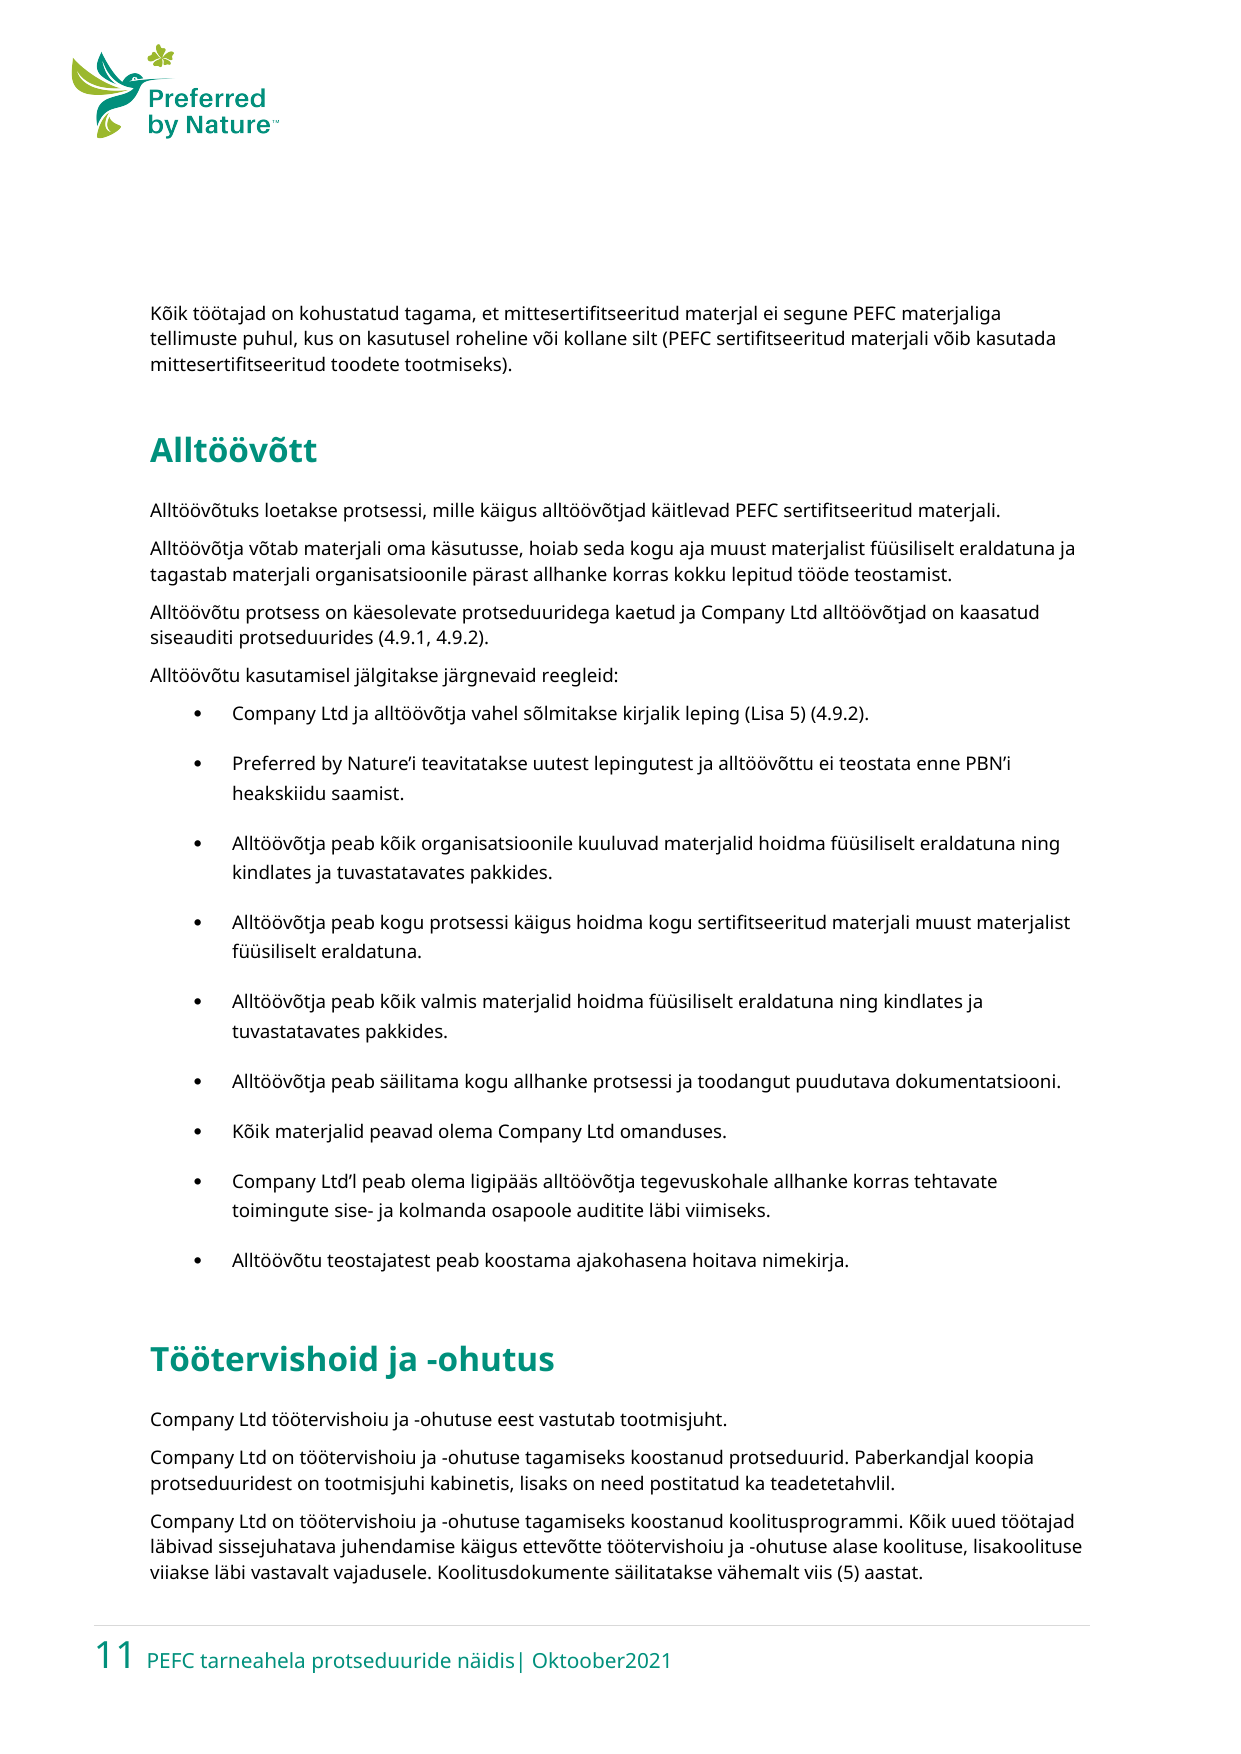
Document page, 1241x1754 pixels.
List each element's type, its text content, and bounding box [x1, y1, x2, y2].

list Alltöövõtja peab kõik valmis materjalid hoidma füüsiliselt eraldatuna ning kindlates ja tuvastatavates pakkides. [194, 989, 1090, 1044]
list Company Ltd’l peab olema ligipääs alltöövõtja tegevuskohale allhanke korras tehtavate toimingute sise- ja kolmanda osapoole auditite läbi viimiseks. [194, 1168, 1090, 1223]
text Alltöövõtuks loetakse protsessi, mille käigus alltöövõtjad käitlevad PEFC sertifitseeritud materjali. [150, 497, 1090, 523]
list Preferred by Nature’i teavitatakse uutest lepingutest ja alltöövõttu ei teostata enne PBN’i heakskiidu saamist. [194, 751, 1090, 806]
list Alltöövõtja peab säilitama kogu allhanke protsessi ja toodangut puudutava dokumentatsiooni. [194, 1068, 1090, 1094]
picture [45, 18, 307, 165]
list Alltöövõtja peab kogu protsessi käigus hoidma kogu sertifitseeritud materjali muust materjalist füüsiliselt eraldatuna. [194, 909, 1090, 964]
text Alltöövõtu protsess on käesolevate protseduuridega kaetud ja Company Ltd alltöövõtjad on kaasatud siseauditi protseduurides (4.9.1, 4.9.2). [150, 599, 1090, 650]
subtitle Alltöövõtt [150, 427, 1090, 472]
subtitle Töötervishoid ja -ohutus [150, 1336, 1090, 1381]
text Company Ltd töötervishoiu ja -ohutuse eest vastutab tootmisjuht. [150, 1406, 1090, 1432]
list Alltöövõtja peab kõik organisatsioonile kuuluvad materjalid hoidma füüsiliselt eraldatuna ning kindlates ja tuvastatavates pakkides. [194, 830, 1090, 885]
text Kõik töötajad on kohustatud tagama, et mittesertifitseeritud materjal ei segune PEFC materjaliga tellimuste puhul, kus on kasutusel roheline või kollane silt (PEFC sertifitseeritud materjali võib kasutada mittesertifitseeritud toodete tootmiseks). [150, 300, 1090, 377]
text Company Ltd on töötervishoiu ja -ohutuse tagamiseks koostanud koolitusprogrammi. Kõik uued töötajad läbivad sissejuhatava juhendamise käigus ettevõtte töötervishoiu ja -ohutuse alase koolituse, lisakoolituse viiakse läbi vastavalt vajadusele. Koolitusdokumente säilitatakse vähemalt viis (5) aastat. [150, 1508, 1090, 1584]
text Company Ltd on töötervishoiu ja -ohutuse tagamiseks koostanud protseduurid. Paberkandjal koopia protseduuridest on tootmisjuhi kabinetis, lisaks on need postitatud ka teadetetahvlil. [150, 1444, 1090, 1495]
list Kõik materjalid peavad olema Company Ltd omanduses. [194, 1118, 1090, 1144]
list Company Ltd ja alltöövõtja vahel sõlmitakse kirjalik leping (Lisa 5) (4.9.2). [194, 701, 1090, 726]
text Alltöövõtja võtab materjali oma käsutusse, hoiab seda kogu aja muust materjalist füüsiliselt eraldatuna ja tagastab materjali organisatsioonile pärast allhanke korras kokku lepitud tööde teostamist. [150, 536, 1090, 587]
text Alltöövõtu kasutamisel jälgitakse järgnevaid reegleid: [150, 663, 1090, 688]
list Alltöövõtu teostajatest peab koostama ajakohasena hoitava nimekirja. [194, 1248, 1090, 1273]
